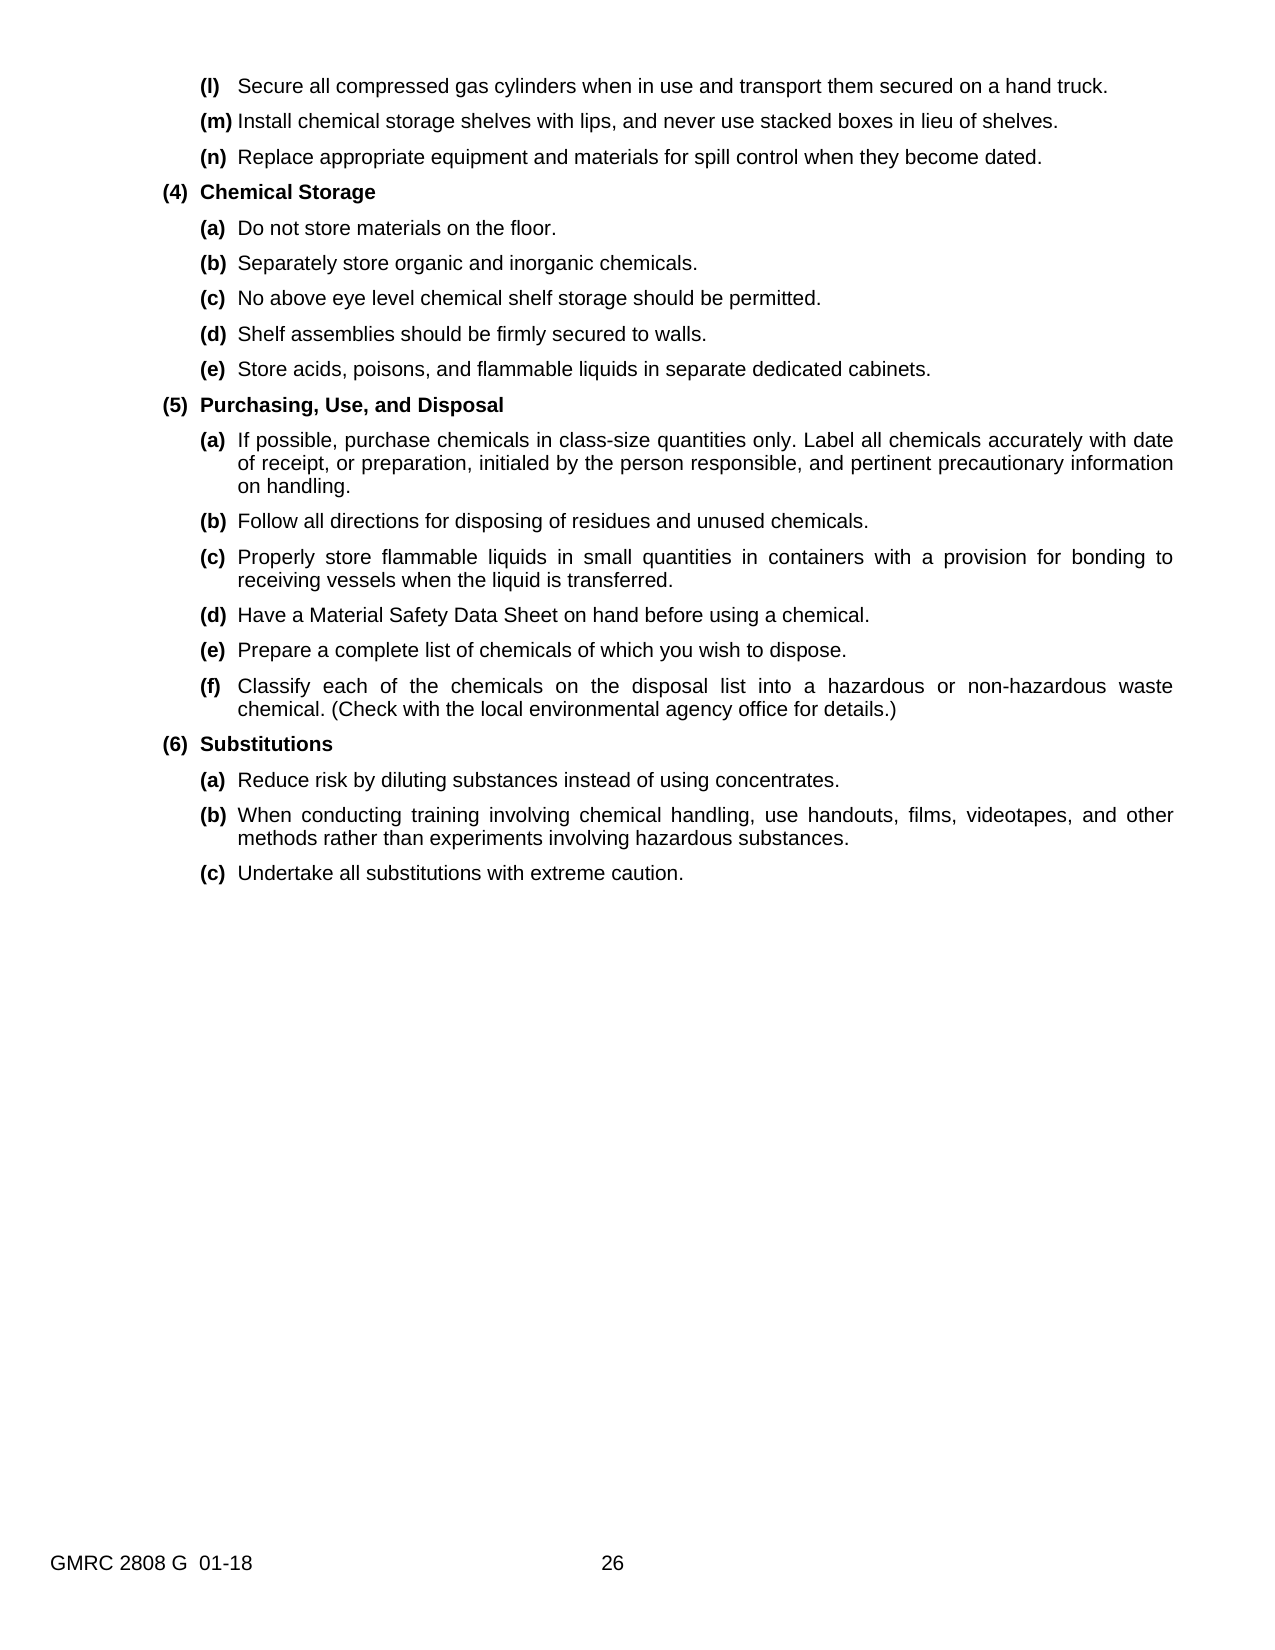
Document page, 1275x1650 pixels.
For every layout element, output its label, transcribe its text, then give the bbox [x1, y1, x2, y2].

text (b) When conducting training involving chemical handling, use handouts, films, videotapes, and other methods rather than experiments involving hazardous substances. [200, 804, 1175, 850]
text (b) Follow all directions for disposing of residues and unused chemicals. [200, 510, 1175, 533]
text (d) Have a Material Safety Data Sheet on hand before using a chemical. [200, 604, 1175, 627]
text (e) Store acids, poisons, and flammable liquids in separate dedicated cabinets. [200, 358, 1175, 381]
text (d) Shelf assemblies should be firmly secured to walls. [200, 323, 1175, 346]
text (c) Properly store flammable liquids in small quantities in containers with a provision for bonding to receiving vessels when the liquid is transferred. [200, 546, 1175, 592]
text (4) Chemical Storage [162, 181, 1175, 204]
text (c) Undertake all substitutions with extreme caution. [200, 862, 1175, 885]
text (e) Prepare a complete list of chemicals of which you wish to dispose. [200, 639, 1175, 662]
text (f) Classify each of the chemicals on the disposal list into a hazardous or non-hazardous waste chemical. (Check with the local environmental agency office for details.) [200, 675, 1175, 721]
text (n) Replace appropriate equipment and materials for spill control when they become dated. [200, 146, 1175, 169]
text (b) Separately store organic and inorganic chemicals. [200, 252, 1175, 275]
text (a) If possible, purchase chemicals in class-size quantities only. Label all chemicals accurately with date of receipt, or preparation, initialed by the person responsible, and pertinent precautionary information on handling. [200, 429, 1175, 498]
text (a) Reduce risk by diluting substances instead of using concentrates. [200, 769, 1175, 792]
text (a) Do not store materials on the floor. [200, 217, 1175, 239]
list Install chemical storage shelves with lips, and never use stacked boxes in lieu of shelves. [200, 110, 1175, 133]
text (5) Purchasing, Use, and Disposal [162, 394, 1175, 417]
text (6) Substitutions [162, 733, 1175, 756]
list Secure all compressed gas cylinders when in use and transport them secured on a hand truck. [200, 75, 1175, 98]
text (c) No above eye level chemical shelf storage should be permitted. [200, 287, 1175, 310]
